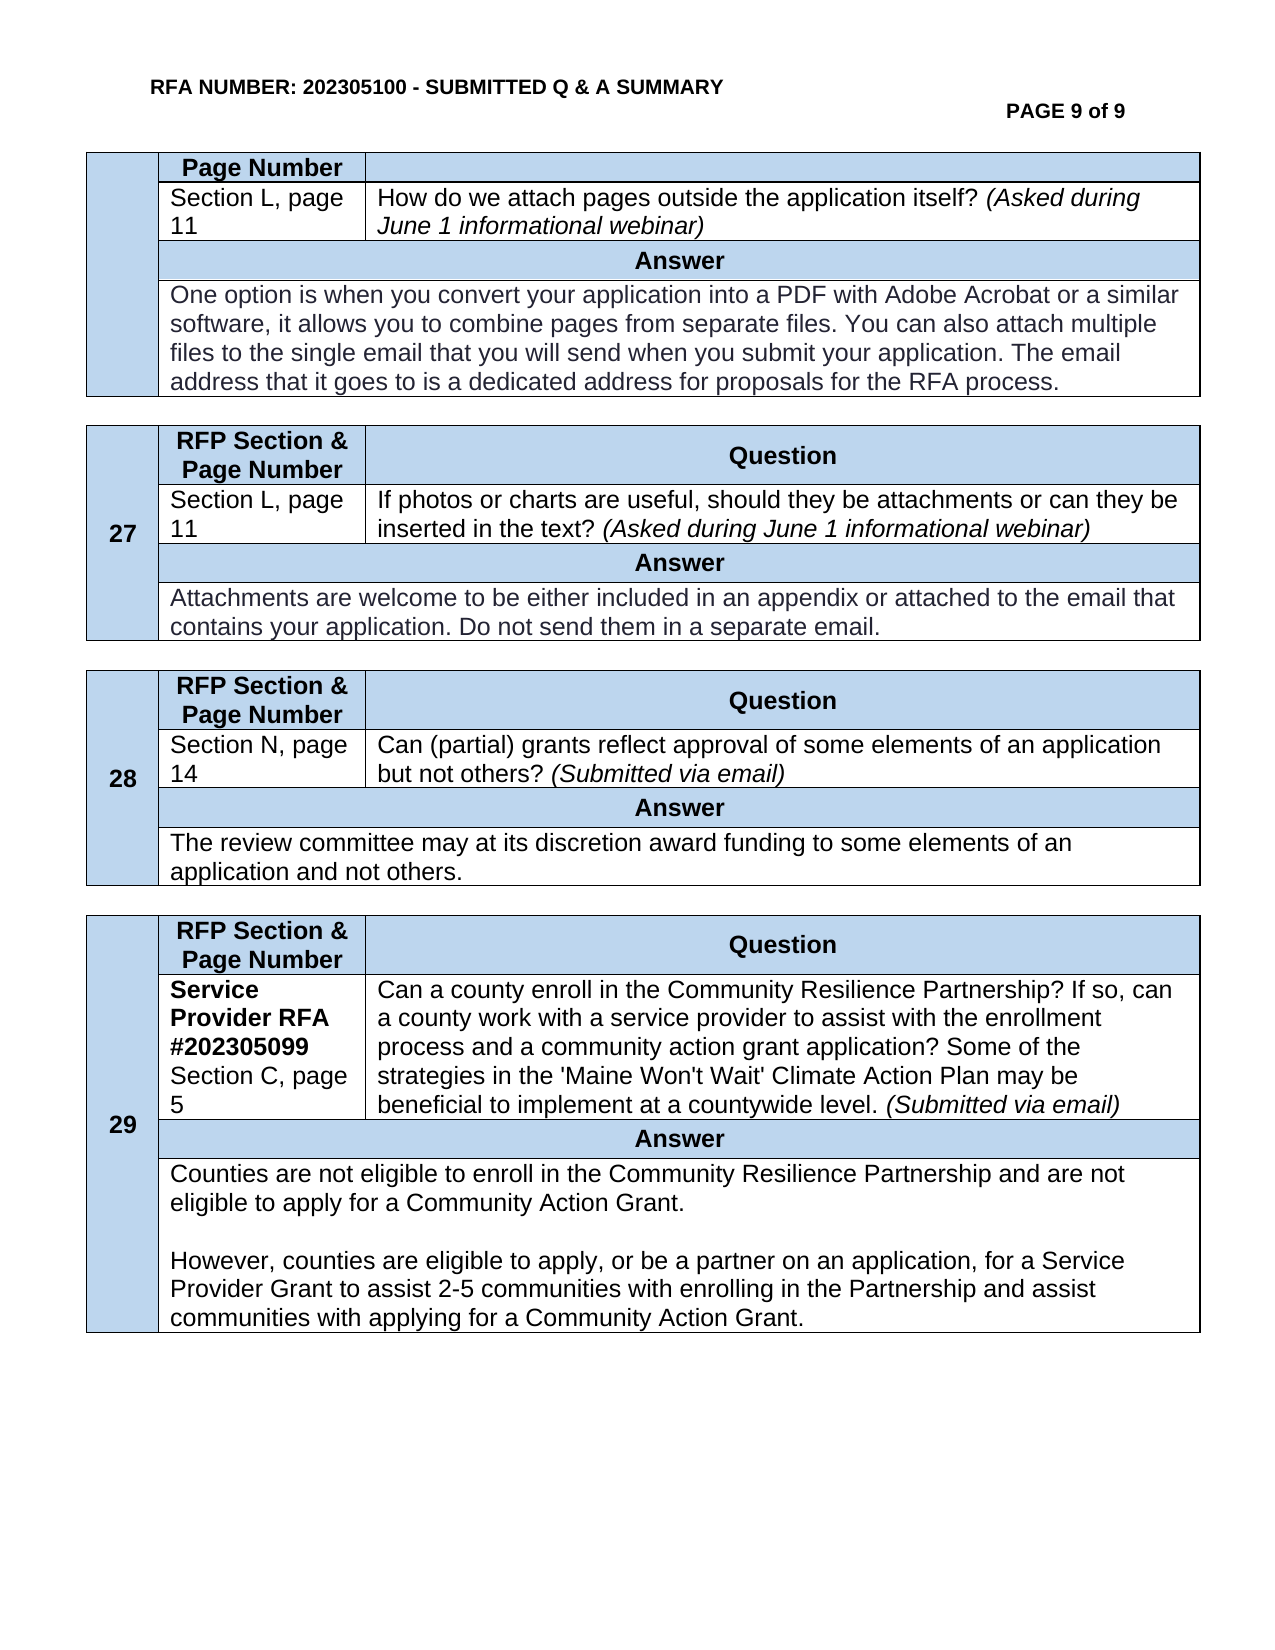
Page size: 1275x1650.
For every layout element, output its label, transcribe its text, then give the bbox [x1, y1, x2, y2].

table_header RFP Section & Page Number [159, 671, 365, 729]
table_cell Service Provider RFA #202305099 Section C, page 5 [159, 975, 365, 1118]
table_cell Answer [159, 241, 1199, 279]
table_cell Can a county enroll in the Community Resilience Partnership? If so, can a county work with a service provider to assist with the enrollment process and a community action grant application? Some of the strategies in the 'Maine Won't Wait' Climate Action Plan may be beneficial to implement at a countywide level. (Submitted via email) [366, 975, 1199, 1118]
table_header Question [366, 153, 1199, 181]
table_header 26 [87, 153, 158, 396]
table_cell Section L, page 11 [159, 485, 365, 542]
table_cell One option is when you convert your application into a PDF with Adobe Acrobat or a similar software, it allows you to combine pages from separate files. You can also attach multiple files to the single email that you will send when you submit your application. The email address that it goes to is a dedicated address for proposals for the RFA process. [159, 281, 1199, 396]
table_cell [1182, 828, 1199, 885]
table_header 28 [87, 671, 158, 885]
table_cell Attachments are welcome to be either included in an appendix or attached to the email that contains your application. Do not send them in a separate email. [159, 583, 1199, 640]
table_cell Answer [159, 1120, 1199, 1158]
table_cell Section L, page 11 [159, 183, 365, 240]
table_cell If photos or charts are useful, should they be attachments or can they be inserted in the text? (Asked during June 1 informational webinar) [366, 485, 1199, 542]
table_header Question [366, 426, 1199, 484]
table_cell Answer [159, 544, 1199, 582]
table_cell How do we attach pages outside the application itself? (Asked during June 1 informational webinar) [366, 183, 1199, 240]
table_header RFP Section & Page Number [159, 426, 365, 484]
table_cell Section N, page 14 [159, 730, 365, 787]
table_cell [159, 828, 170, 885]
table_header 29 [87, 916, 158, 1332]
table_header Question [366, 671, 1199, 729]
table_header RFP Section & Page Number [159, 916, 365, 974]
table_cell Can (partial) grants reflect approval of some elements of an application but not others? (Submitted via email) [366, 730, 1199, 787]
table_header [159, 153, 365, 181]
table_cell Answer [159, 788, 1199, 827]
table_cell Counties are not eligible to enroll in the Community Resilience Partnership and are not eligible to apply for a Community Action Grant. However, counties are eligible to apply, or be a partner on an application, for a Service Provider Grant to assist 2-5 communities with enrolling in the Partnership and assist communities with applying for a Community Action Grant. [159, 1159, 1199, 1332]
table_header Question [366, 916, 1199, 974]
table_header 27 [87, 426, 158, 640]
